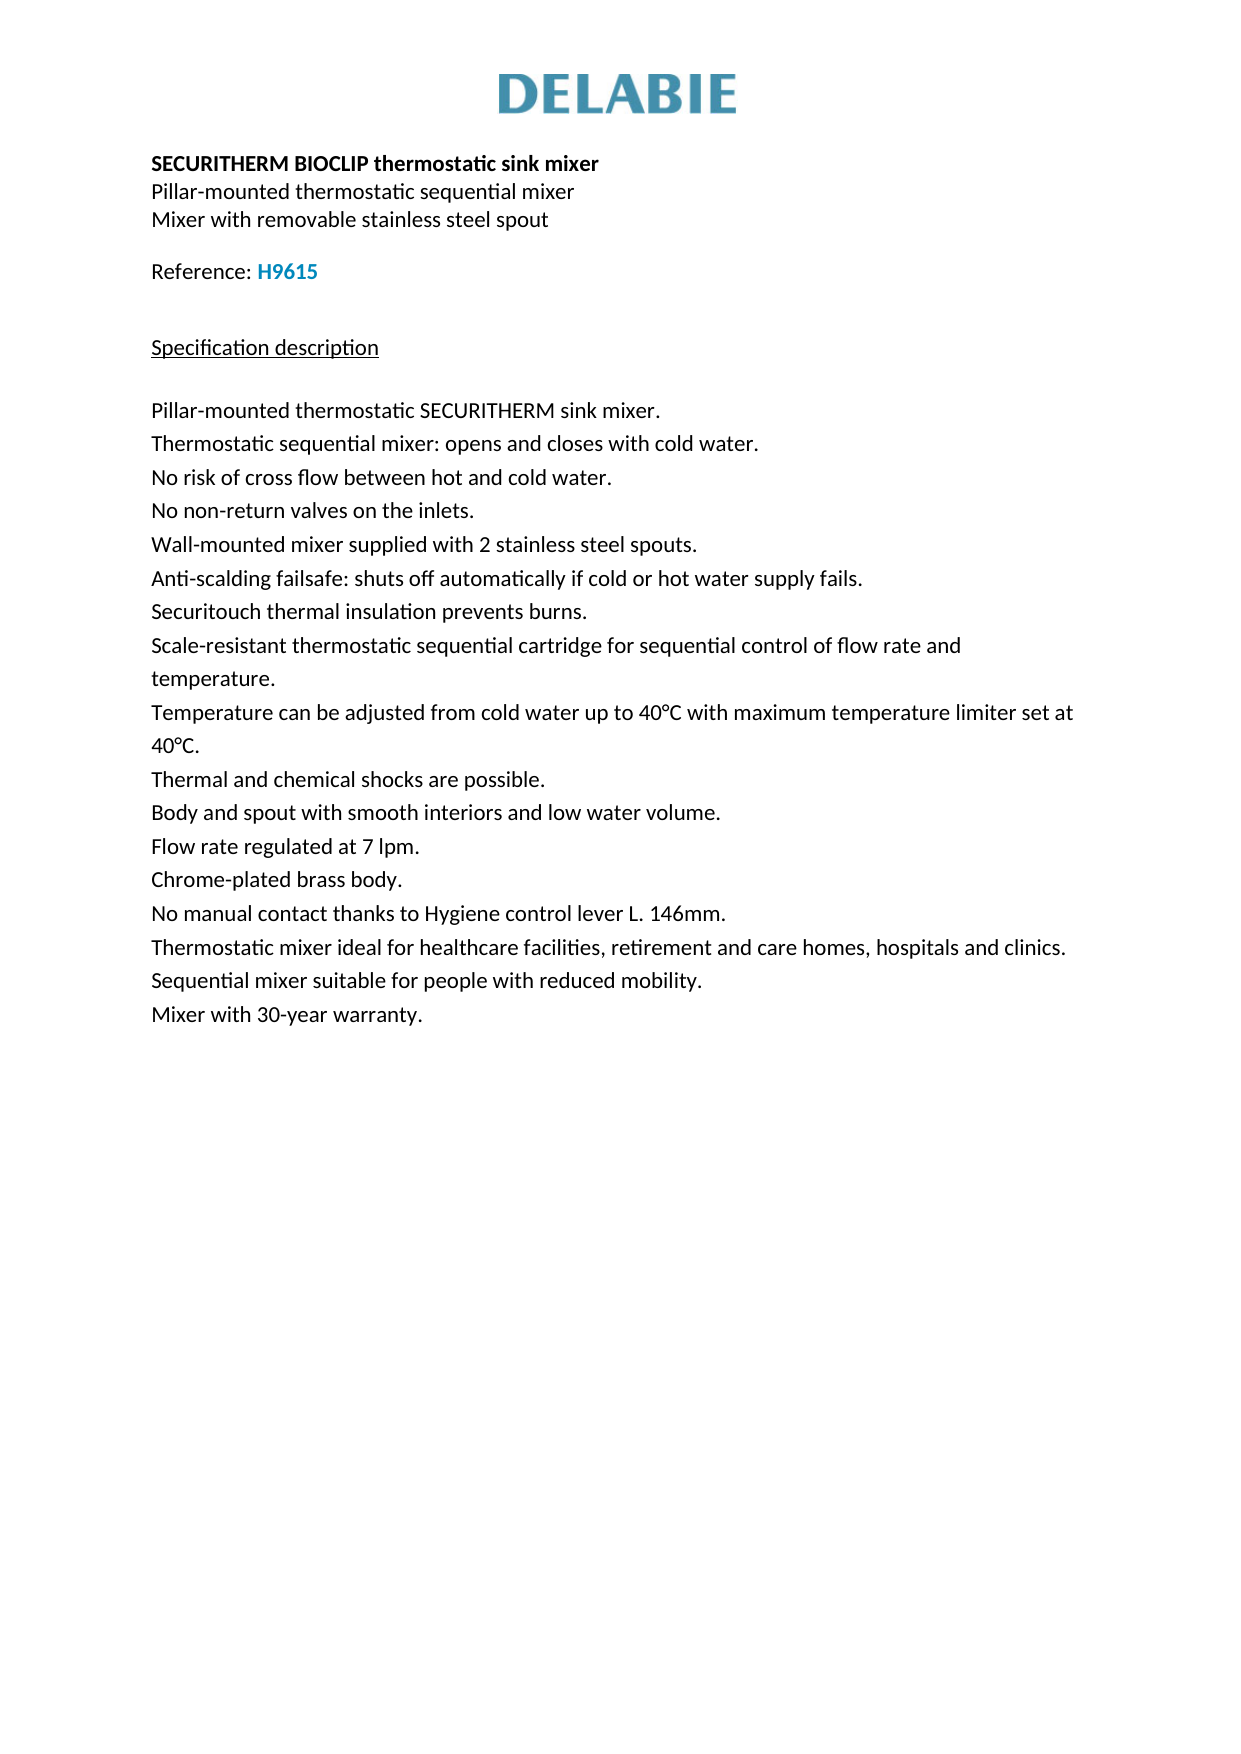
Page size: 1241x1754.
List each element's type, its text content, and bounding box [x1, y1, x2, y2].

text SECURITHERM BIOCLIP thermostatic sink mixer [151, 149, 1084, 177]
text Mixer with 30-year warranty. [151, 1000, 1084, 1028]
text Anti-scalding failsafe: shuts off automatically if cold or hot water supply fails. [151, 564, 1084, 592]
text Chrome-plated brass body. [151, 866, 1084, 894]
picture [497, 74, 738, 114]
text Thermostatic mixer ideal for healthcare facilities, retirement and care homes, hospitals and clinics. [151, 933, 1084, 961]
text Body and spout with smooth interiors and low water volume. [151, 798, 1084, 827]
text Reference: H9615 [151, 257, 1084, 285]
text Wall-mounted mixer supplied with 2 stainless steel spouts. [151, 530, 1084, 558]
text Pillar-mounted thermostatic sequential mixer [151, 177, 1084, 205]
text Securitouch thermal insulation prevents burns. [151, 597, 1084, 625]
text No manual contact thanks to Hygiene control lever L. 146mm. [151, 899, 1084, 927]
text Thermal and chemical shocks are possible. [151, 765, 1084, 793]
text Temperature can be adjusted from cold water up to 40°C with maximum temperature limiter set at 40°C. [151, 698, 1084, 759]
text Thermostatic sequential mixer: opens and closes with cold water. [151, 429, 1084, 458]
text Sequential mixer suitable for people with reduced mobility. [151, 966, 1084, 994]
text Mixer with removable stainless steel spout [151, 205, 1084, 233]
text Specification description [151, 333, 1084, 361]
text No risk of cross flow between hot and cold water. [151, 463, 1084, 491]
text Scale-resistant thermostatic sequential cartridge for sequential control of flow rate and temperature. [151, 631, 1084, 692]
text Pillar-mounted thermostatic SECURITHERM sink mixer. [151, 396, 1084, 424]
text No non-return valves on the inlets. [151, 497, 1084, 525]
text Flow rate regulated at 7 lpm. [151, 832, 1084, 860]
